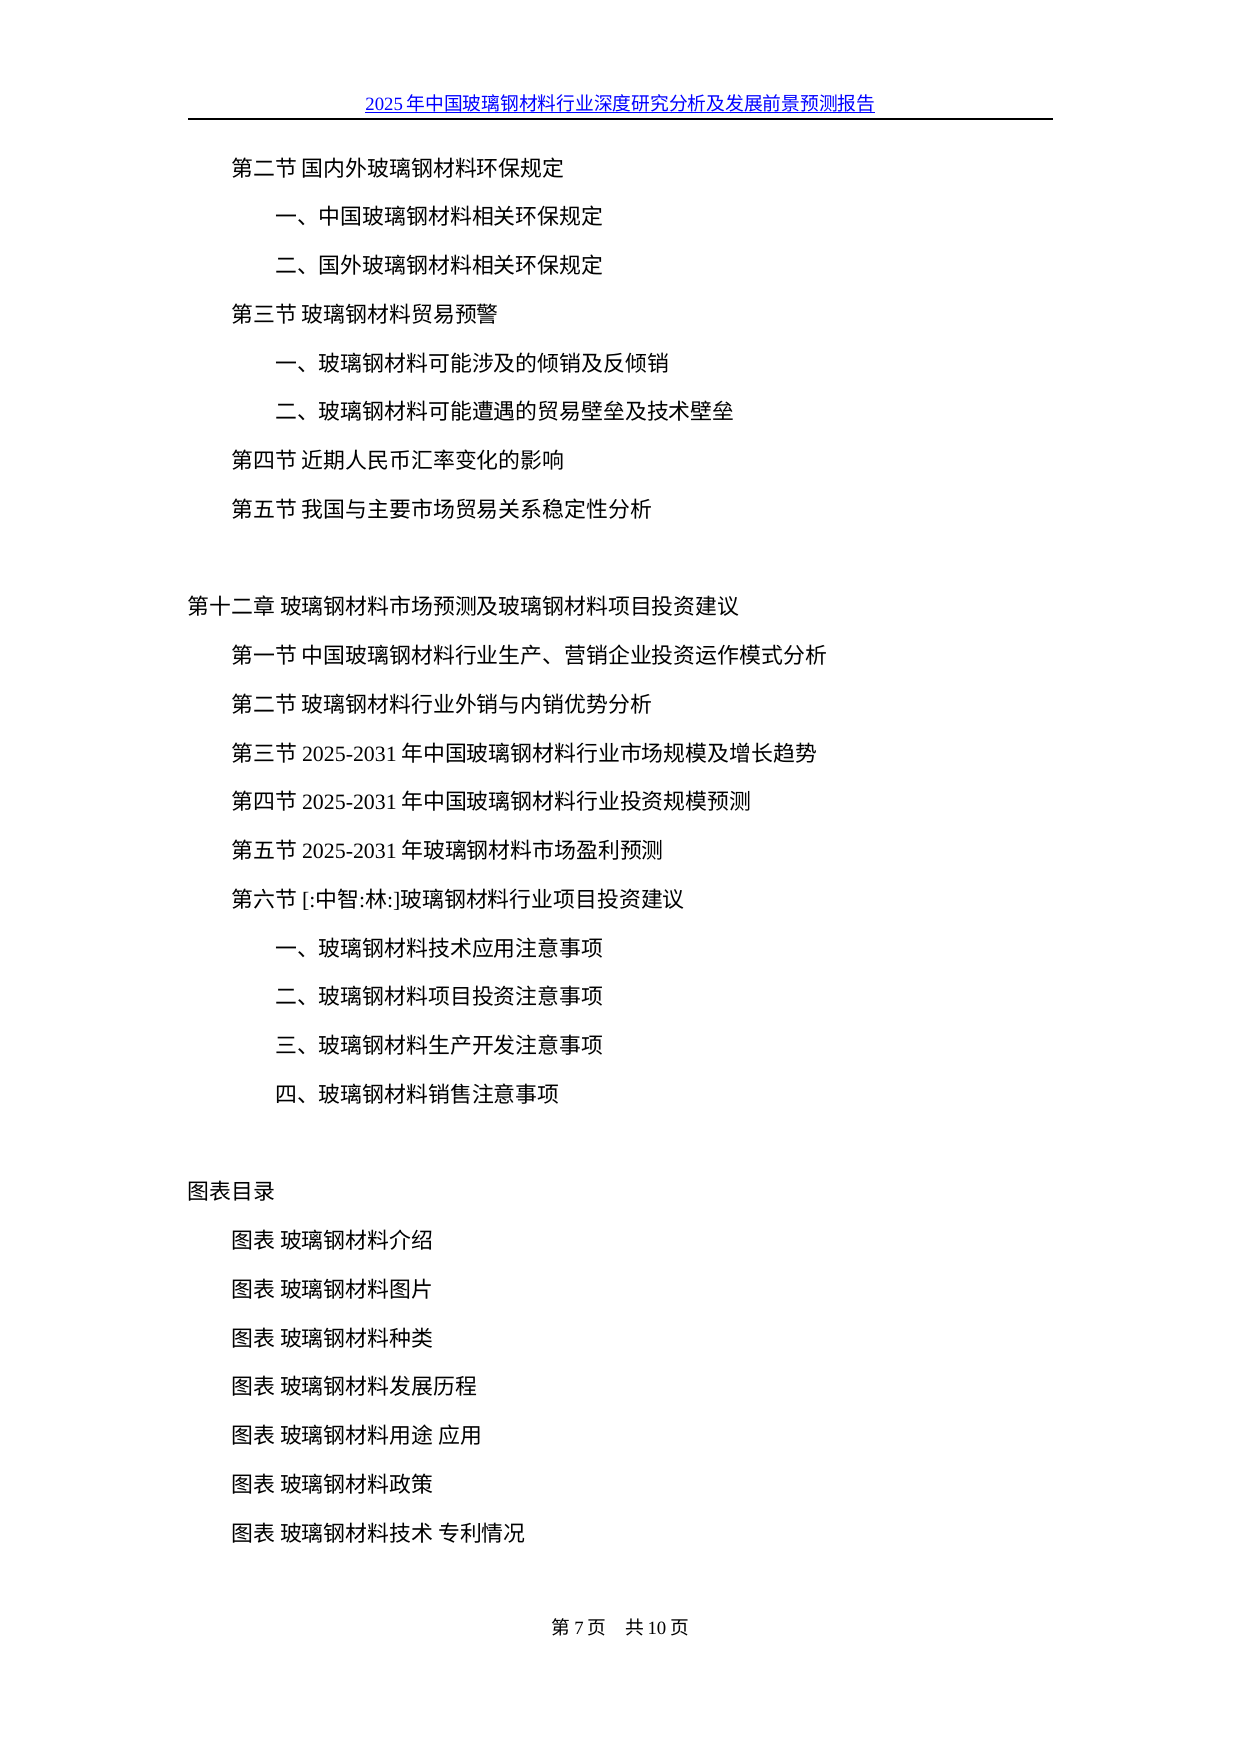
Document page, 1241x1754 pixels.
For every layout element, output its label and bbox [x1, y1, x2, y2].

text [187, 150, 1053, 1548]
